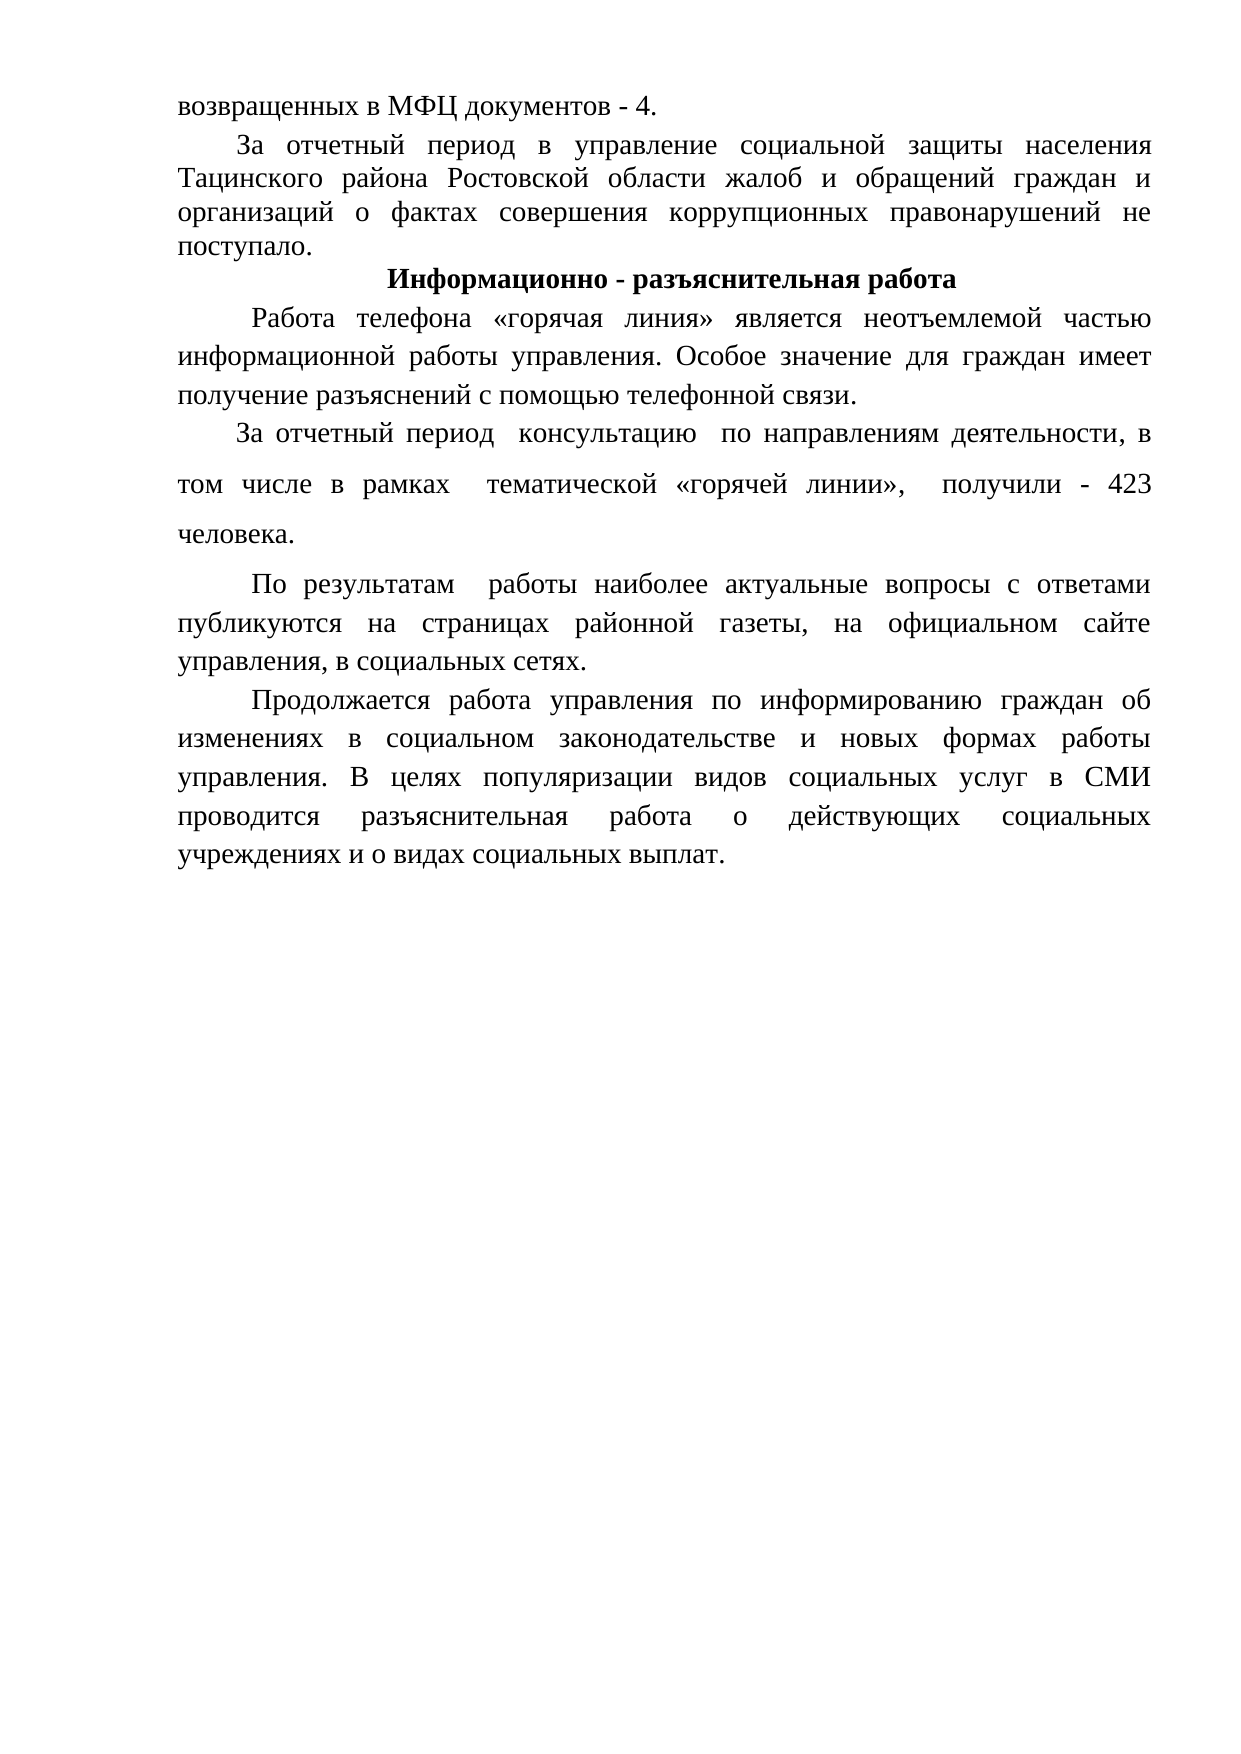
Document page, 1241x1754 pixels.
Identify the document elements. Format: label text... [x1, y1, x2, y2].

text По результатам работы наиболее актуальные вопросы с ответами публикуются на страницах районной газеты, на официальном сайте управления, в социальных сетях. [177, 566, 1152, 677]
text Информационно - разъяснительная работа [177, 261, 1152, 295]
text Продолжается работа управления по информированию граждан об изменениях в социальном законодательстве и новых формах работы управления. В целях популяризации видов социальных услуг в СМИ проводится разъяснительная работа о действующих социальных учреждениях и о видах социальных выплат. [177, 682, 1152, 870]
text За отчетный период консультацию по направлениям деятельности, в том числе в рамках тематической «горячей линии», получили - 423 человека. [177, 415, 1152, 549]
text Работа телефона «горячая линия» является неотъемлемой частью информационной работы управления. Особое значение для граждан имеет получение разъяснений с помощью телефонной связи. [177, 300, 1152, 410]
text За отчетный период в управление социальной защиты населения Тацинского района Ростовской области жалоб и обращений граждан и организаций о фактах совершения коррупционных правонарушений не поступало. [177, 127, 1152, 261]
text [177, 88, 1152, 122]
